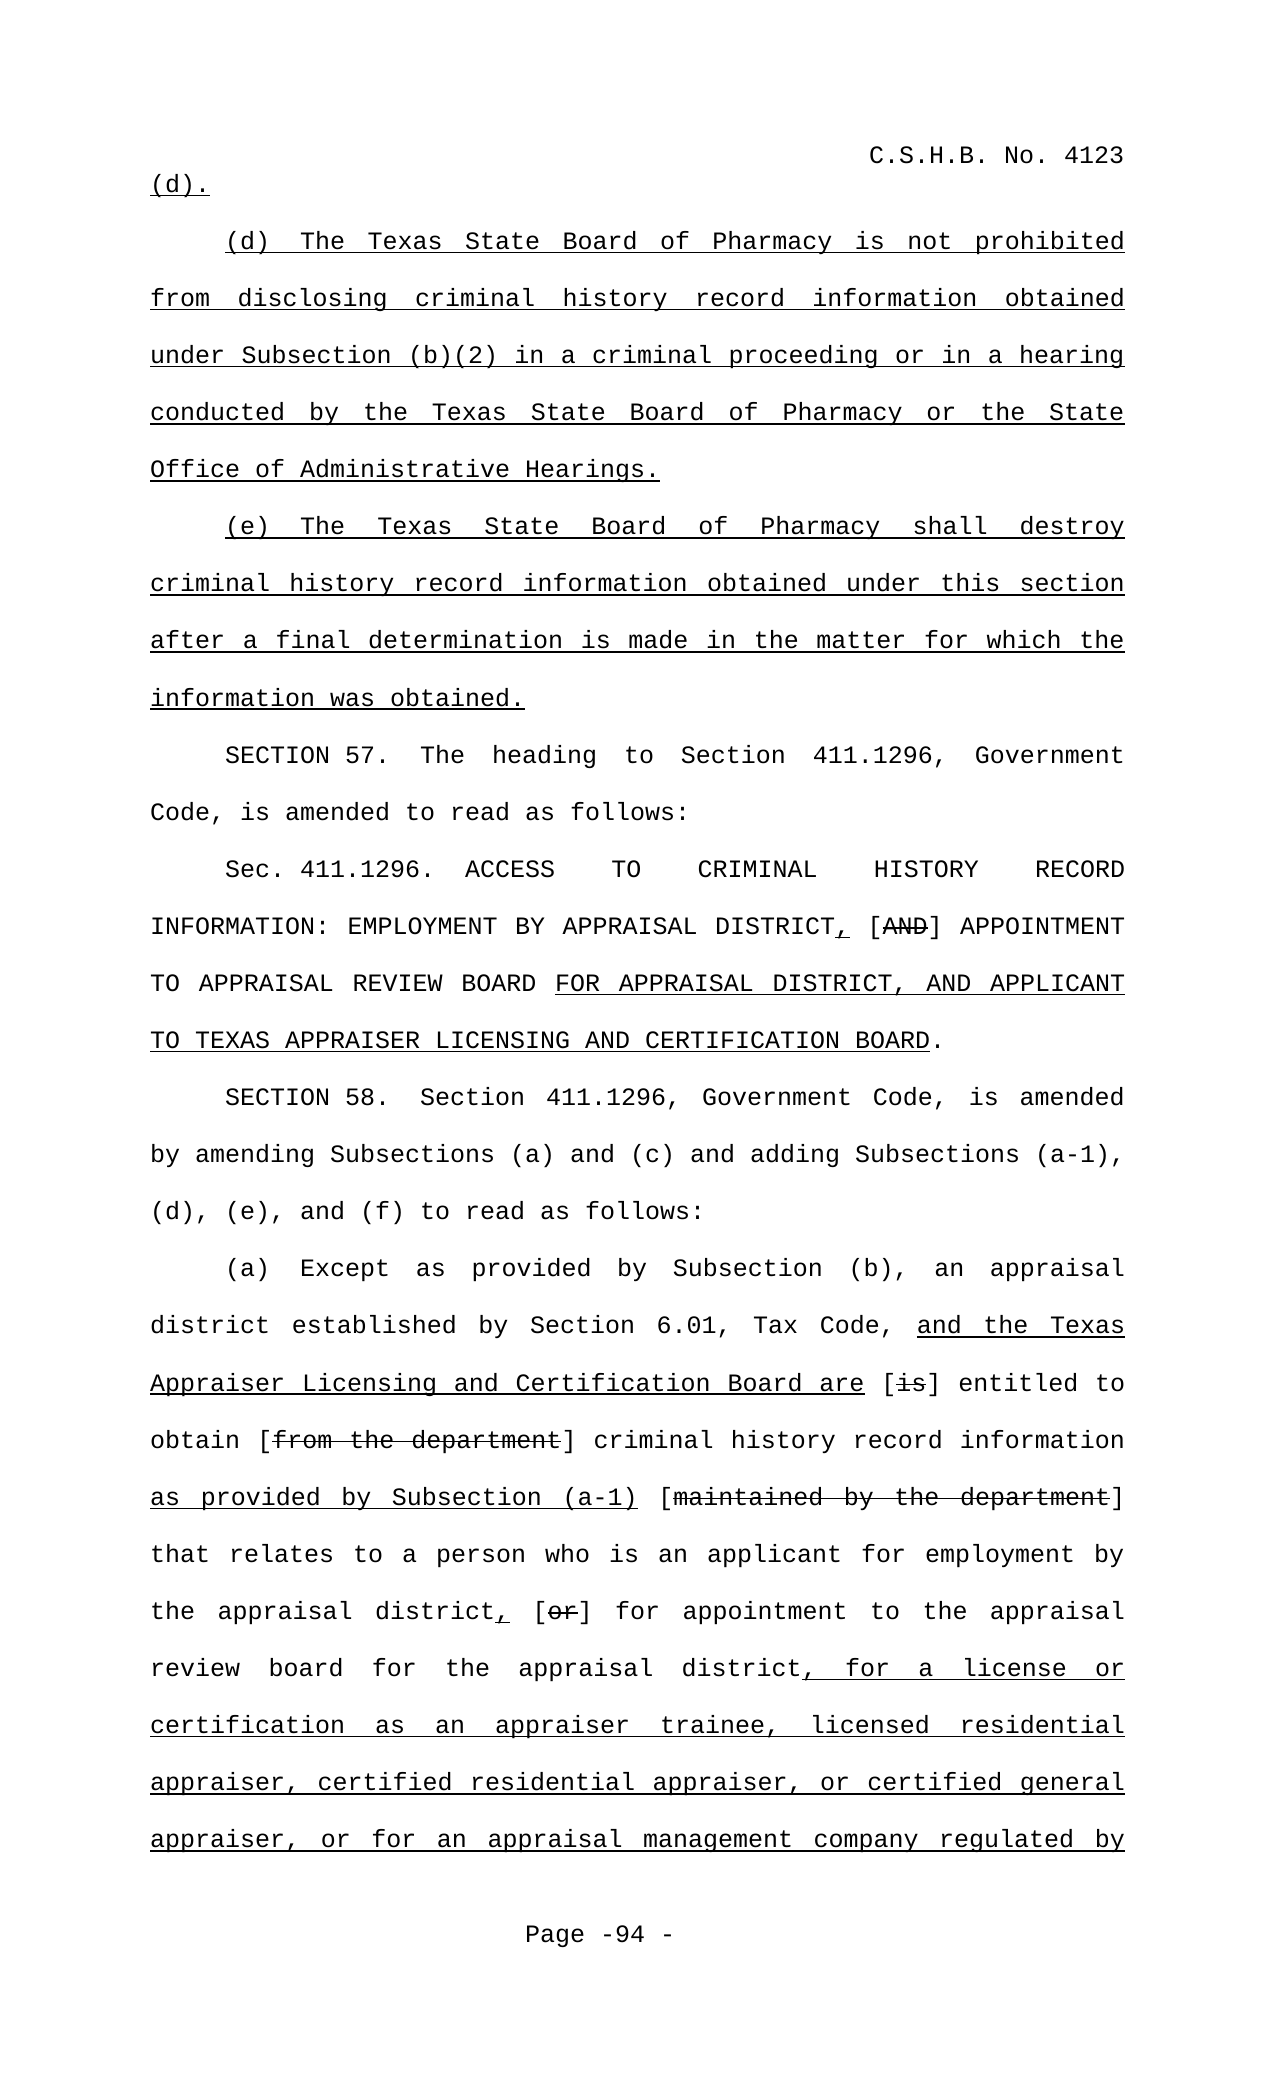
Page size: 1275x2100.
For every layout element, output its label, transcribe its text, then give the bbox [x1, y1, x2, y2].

text (d) The Texas State Board of Pharmacy is not prohibited from disclosing criminal history record information obtained under Subsection (b)(2) in a criminal proceeding or in a hearing conducted by the Texas State Board of Pharmacy or the State Office of Administrative Hearings. [150, 228, 1125, 309]
text Sec. 411.1296. ACCESS TO CRIMINAL HISTORY RECORD INFORMATION: EMPLOYMENT BY APPRAISAL DISTRICT, [AND] APPOINTMENT TO APPRAISAL REVIEW BOARD FOR APPRAISAL DISTRICT, AND APPLICANT TO TEXAS APPRAISER LICENSING AND CERTIFICATION BOARD. [150, 856, 1125, 1056]
text (d) The Texas State Board of Pharmacy is not prohibited from disclosing criminal history record information obtained under Subsection (b)(2) in a criminal proceeding or in a hearing conducted by the Texas State Board of Pharmacy or the State Office of Administrative Hearings. [150, 310, 1125, 366]
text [150, 1795, 1125, 1850]
text (e) The Texas State Board of Pharmacy shall destroy criminal history record information obtained under this section after a final determination is made in the matter for which the information was obtained. [150, 653, 1125, 713]
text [150, 171, 1125, 200]
text SECTION 57. The heading to Section 411.1296, Government Code, is amended to read as follows: [150, 742, 1125, 828]
text (d) The Texas State Board of Pharmacy is not prohibited from disclosing criminal history record information obtained under Subsection (b)(2) in a criminal proceeding or in a hearing conducted by the Texas State Board of Pharmacy or the State Office of Administrative Hearings. [150, 367, 1125, 423]
text (e) The Texas State Board of Pharmacy shall destroy criminal history record information obtained under this section after a final determination is made in the matter for which the information was obtained. [150, 514, 1125, 594]
text (d) The Texas State Board of Pharmacy is not prohibited from disclosing criminal history record information obtained under Subsection (b)(2) in a criminal proceeding or in a hearing conducted by the Texas State Board of Pharmacy or the State Office of Administrative Hearings. [150, 425, 1125, 485]
text SECTION 58. Section 411.1296, Government Code, is amended by amending Subsections (a) and (c) and adding Subsections (a-1), (d), (e), and (f) to read as follows: [150, 1084, 1125, 1227]
text (e) The Texas State Board of Pharmacy shall destroy criminal history record information obtained under this section after a final determination is made in the matter for which the information was obtained. [150, 596, 1125, 651]
